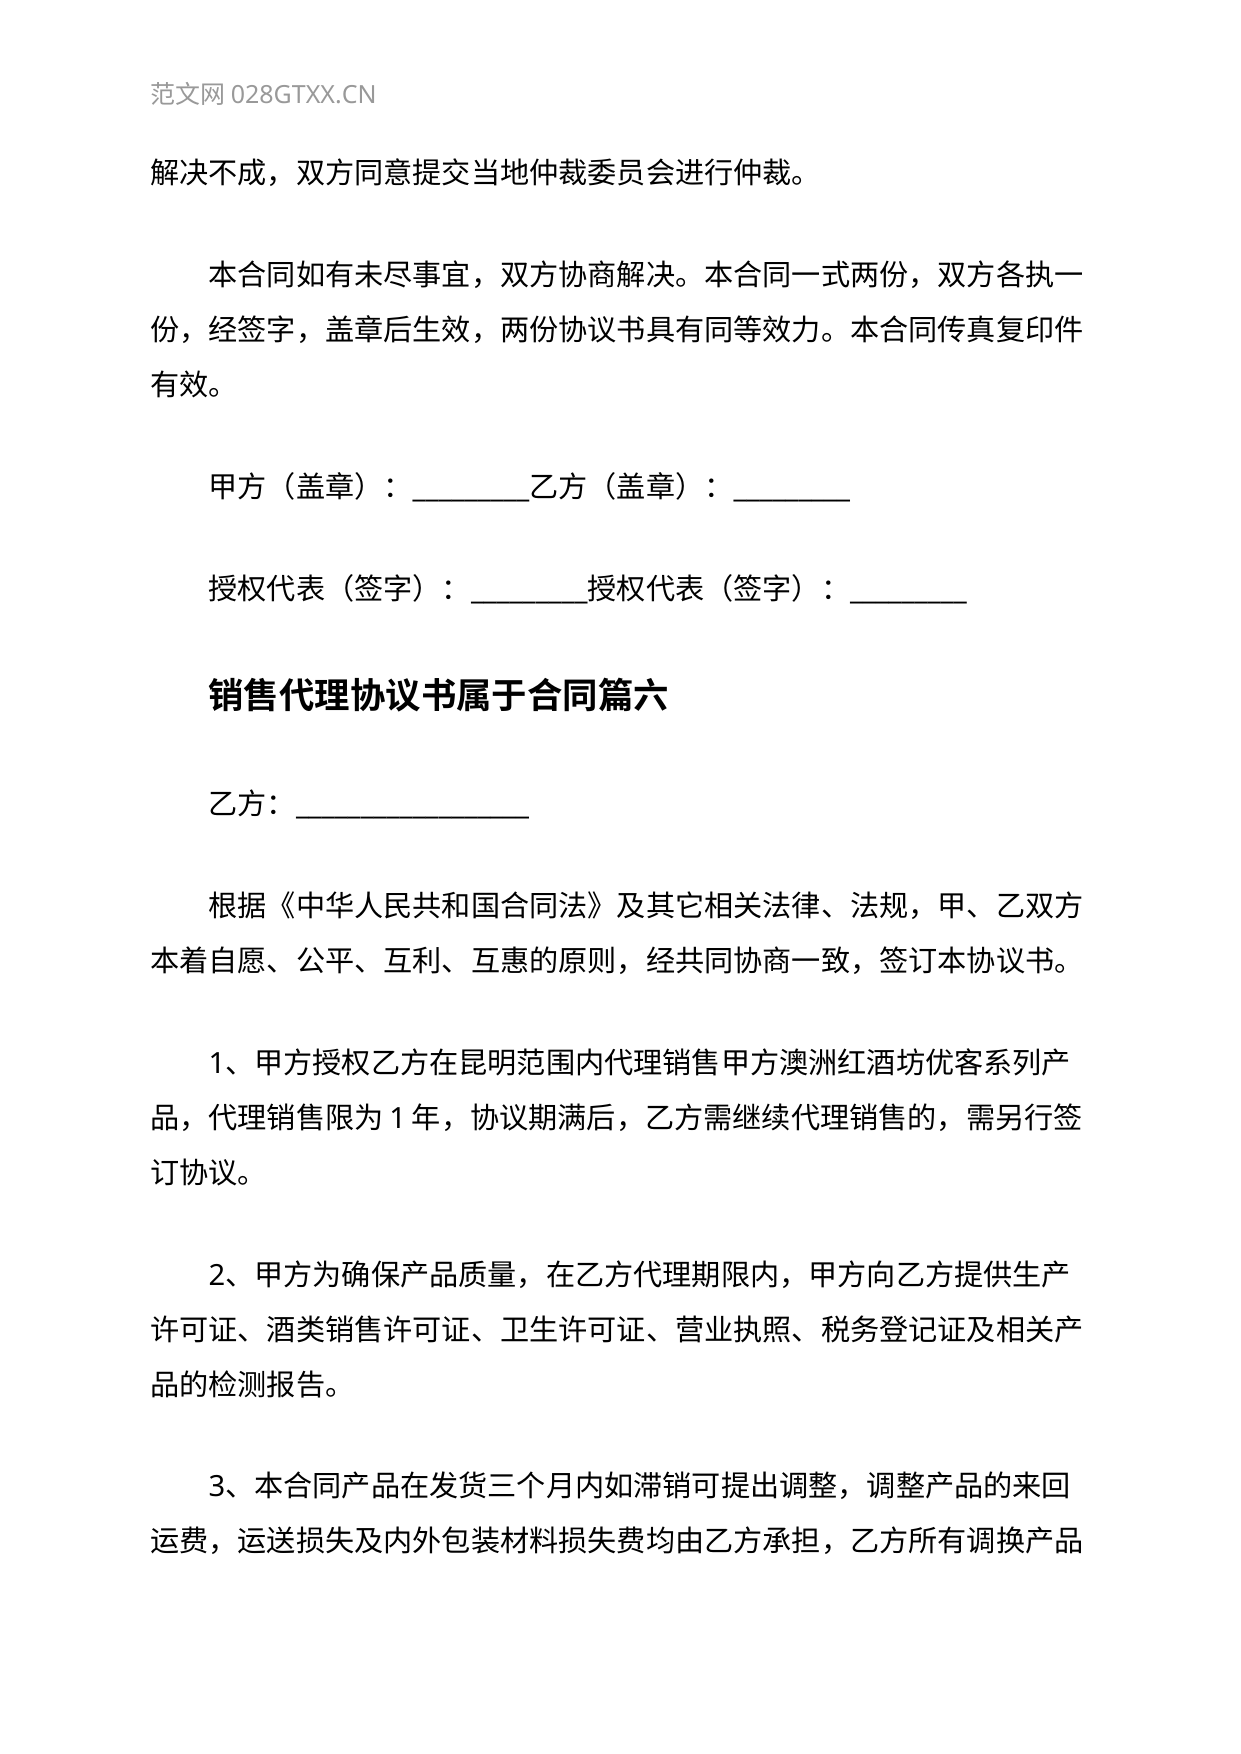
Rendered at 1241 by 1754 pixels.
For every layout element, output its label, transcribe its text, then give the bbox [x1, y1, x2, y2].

text 乙方：__________________ [150, 781, 1090, 823]
text 甲方（盖章）：_________乙方（盖章）：_________ [150, 463, 1090, 506]
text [150, 150, 1090, 192]
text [150, 1463, 1090, 1560]
text 根据《中华人民共和国合同法》及其它相关法律、法规，甲、乙双方本着自愿、公平、互利、互惠的原则，经共同协商一致，签订本协议书。 [150, 883, 1090, 980]
text 本合同如有未尽事宜，双方协商解决。本合同一式两份，双方各执一份，经签字，盖章后生效，两份协议书具有同等效力。本合同传真复印件有效。 [150, 252, 1090, 404]
text 2、甲方为确保产品质量，在乙方代理期限内，甲方向乙方提供生产许可证、酒类销售许可证、卫生许可证、营业执照、税务登记证及相关产品的检测报告。 [150, 1251, 1090, 1403]
text 1、甲方授权乙方在昆明范围内代理销售甲方澳洲红酒坊优客系列产品，代理销售限为1年，协议期满后，乙方需继续代理销售的，需另行签订协议。 [150, 1039, 1090, 1192]
text 销售代理协议书属于合同篇六 [150, 667, 1090, 718]
text 授权代表（签字）：_________授权代表（签字）：_________ [150, 565, 1090, 608]
